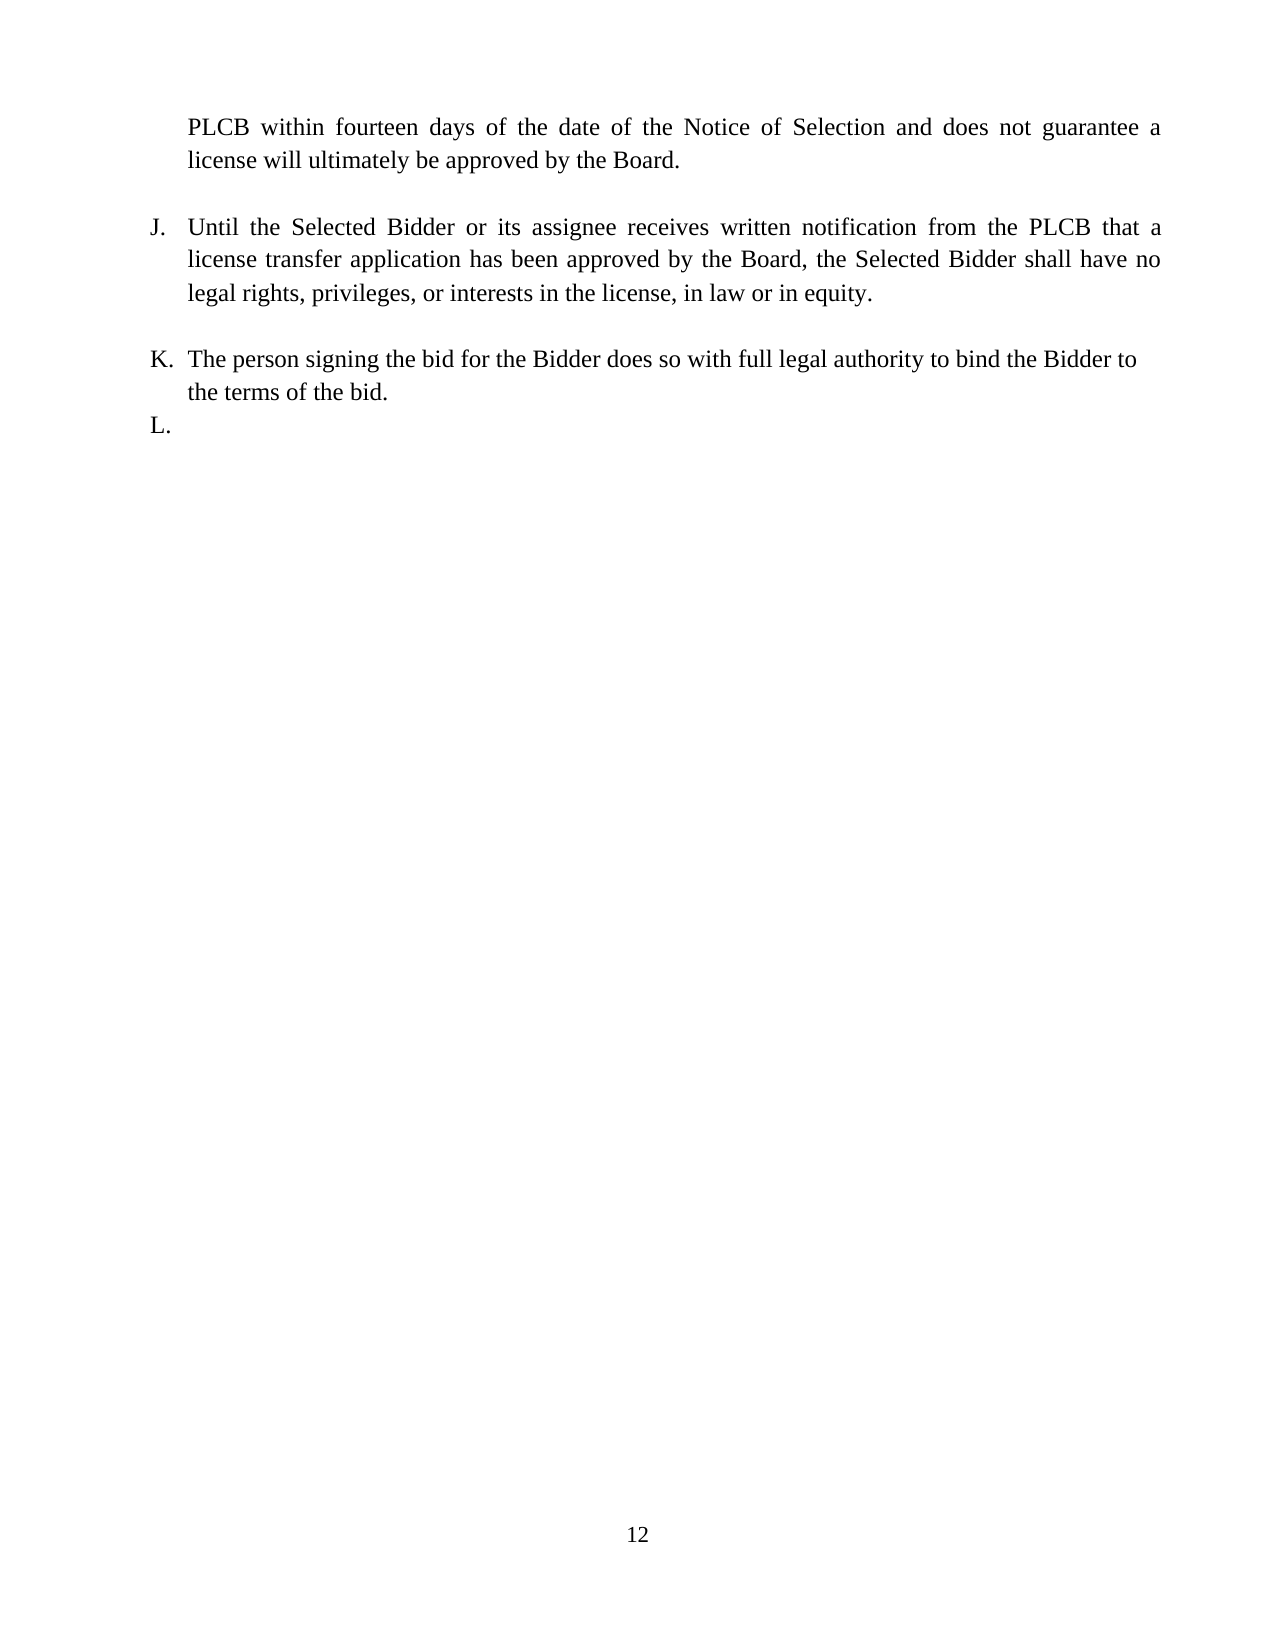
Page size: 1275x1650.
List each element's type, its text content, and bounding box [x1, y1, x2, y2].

list Until the Selected Bidder or its assignee receives written notification from the PLCB that a license transfer application has been approved by the Board, the Selected Bidder shall have no legal rights, privileges, or interests in the license, in law or in equity. [150, 212, 1162, 306]
list The person signing the bid for the Bidder does so with full legal authority to bind the Bidder to the terms of the bid. [150, 344, 1162, 405]
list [150, 112, 1162, 174]
